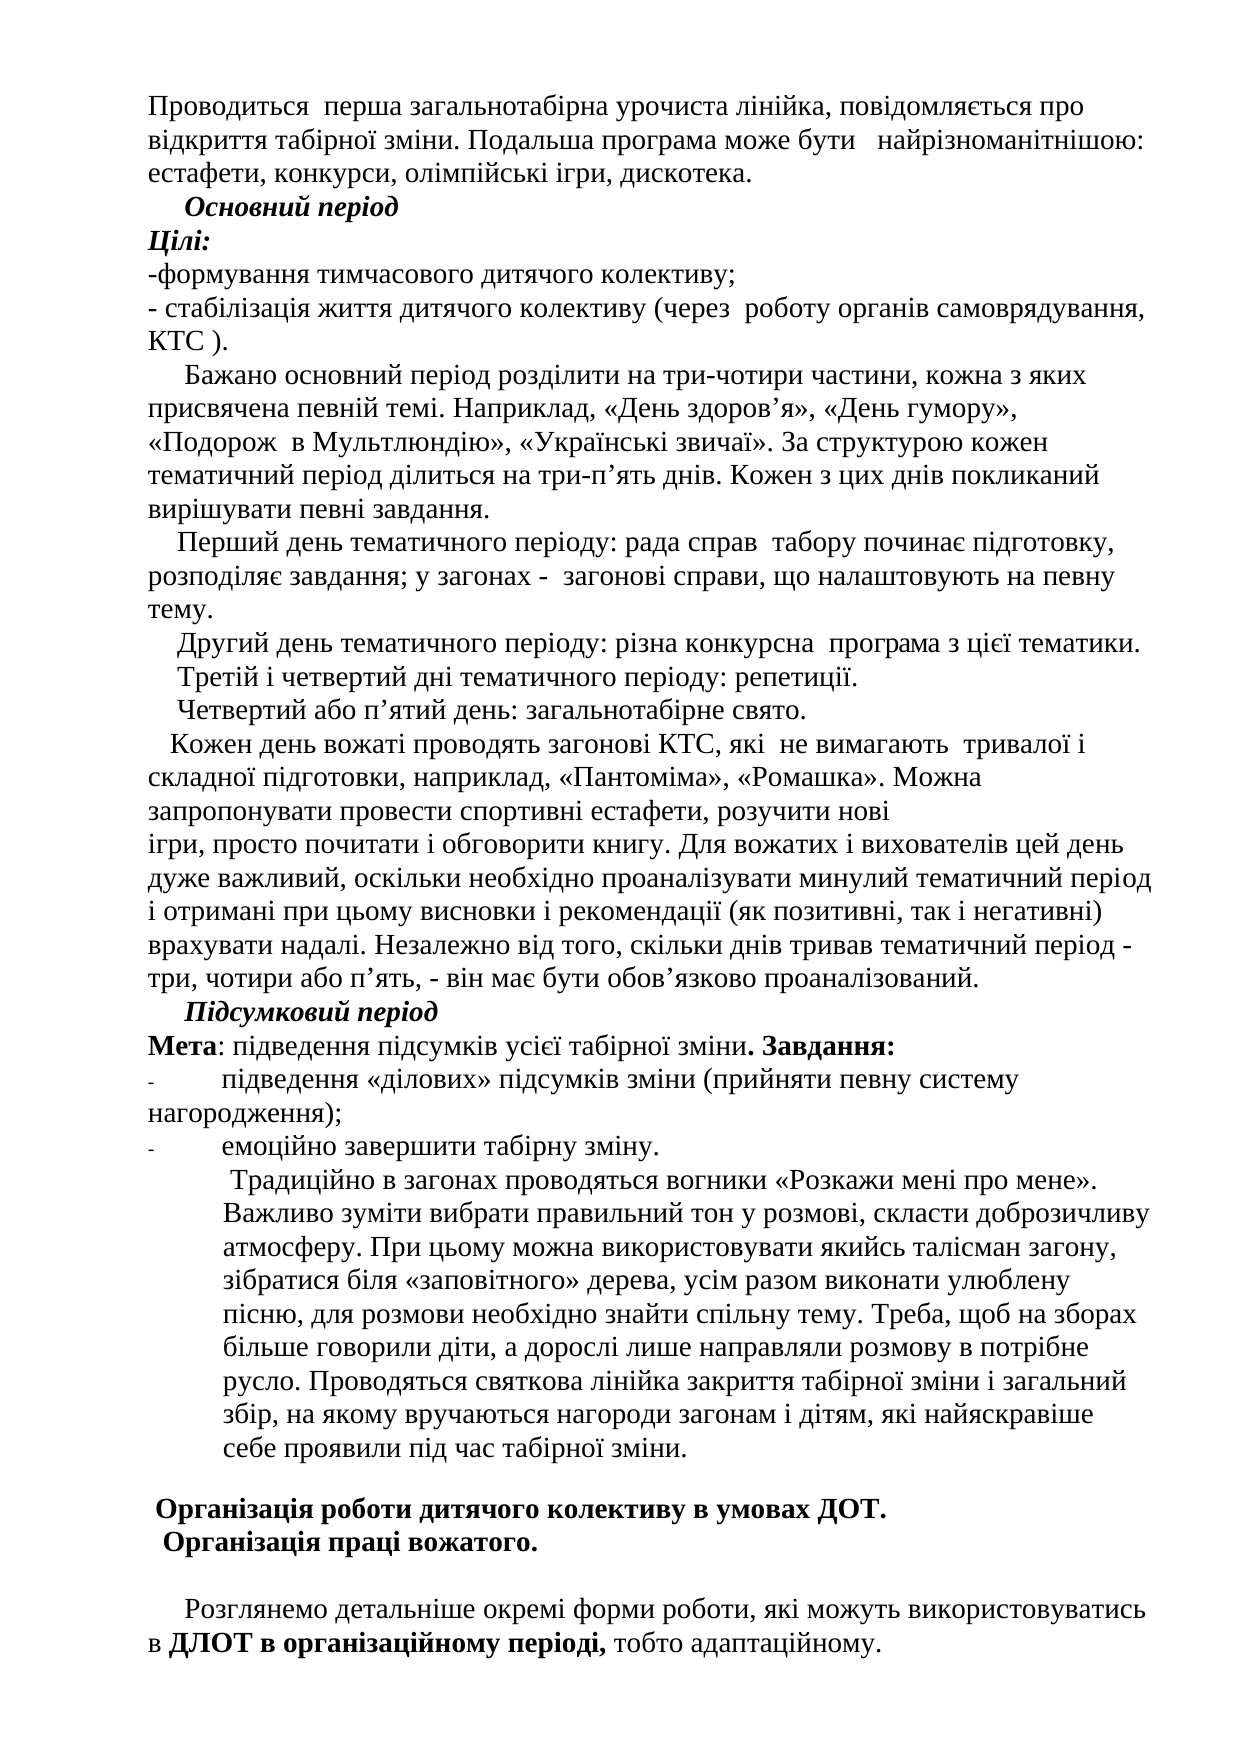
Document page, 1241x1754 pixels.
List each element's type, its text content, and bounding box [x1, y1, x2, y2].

text Основний період [148, 189, 1152, 223]
text Кожен день вожаті проводять загонові КТС, які не вимагають тривалої і складної підготовки, наприклад, «Пантоміма», «Ромашка». Можна запропонувати провести спортивні естафети, розучити нові [148, 726, 1152, 826]
text Другий день тематичного періоду: різна конкурсна програма з цієї тематики. [148, 625, 1152, 659]
text Традиційно в загонах проводяться вогники «Розкажи мені про мене». Важливо зуміти вибрати правильний тон у розмові, скласти доброзичливу атмосферу. При цьому можна використовувати якийсь талісман загону, зібратися біля «заповітного» дерева, усім разом виконати улюблену пісню, для розмови необхідно знайти спільну тему. Треба, щоб на зборах більше говорили діти, а дорослі лише направляли розмову в потрібне русло. Проводяться святкова лінійка закриття табірної зміни і загальний збір, на якому вручаються нагороди загонам і дітям, які найяскравіше себе проявили під час табірної зміни. [223, 1162, 1152, 1464]
text Цілі: [148, 223, 1152, 256]
text Мета: підведення підсумків усієї табірної зміни. Завдання: [148, 1028, 1152, 1061]
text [148, 88, 1152, 189]
text Організація роботи дитячого колективу в умовах ДОТ. [148, 1491, 1152, 1524]
list підведення «ділових» підсумків зміни (прийняти певну систему нагородження); [148, 1061, 1152, 1128]
text Організація праці вожатого. [148, 1524, 1152, 1558]
text Перший день тематичного періоду: рада справ табору починає підготовку, розподіляє завдання; у загонах - загонові справи, що налаштовують на певну тему. [148, 524, 1152, 625]
text ігри, просто почитати і обговорити книгу. Для вожатих і вихователів цей день дуже важливий, оскільки необхідно проаналізувати минулий тематичний період і отримані при цьому висновки і рекомендації (як позитивні, так і негативні) врахувати надалі. Незалежно від того, скільки днів тривав тематичний період - три, чотири або п’ять, - він має бути обов’язково проаналізований. [148, 826, 1152, 994]
list емоційно завершити табірну зміну. [148, 1128, 1152, 1162]
text -формування тимчасового дитячого колективу; [148, 256, 1152, 290]
text Розглянемо детальніше окремі форми роботи, які можуть використовуватись в ДЛОТ в організаційному періоді, тобто адаптаційному. [148, 1591, 1152, 1658]
text Підсумковий період [148, 994, 1152, 1028]
text Четвертий або п’ятий день: загальнотабірне свято. [148, 692, 1152, 726]
text - стабілізація життя дитячого колективу (через роботу органів самоврядування, КТС ). [148, 290, 1152, 357]
text Бажано основний період розділити на три-чотири частини, кожна з яких присвячена певній темі. Наприклад, «День здоров’я», «День гумору», «Подорож в Мультлюндію», «Українські звичаї». За структурою кожен тематичний період ділиться на три-п’ять днів. Кожен з цих днів покликаний вирішувати певні завдання. [148, 357, 1152, 524]
text Третій і четвертий дні тематичного періоду: репетиції. [148, 659, 1152, 692]
